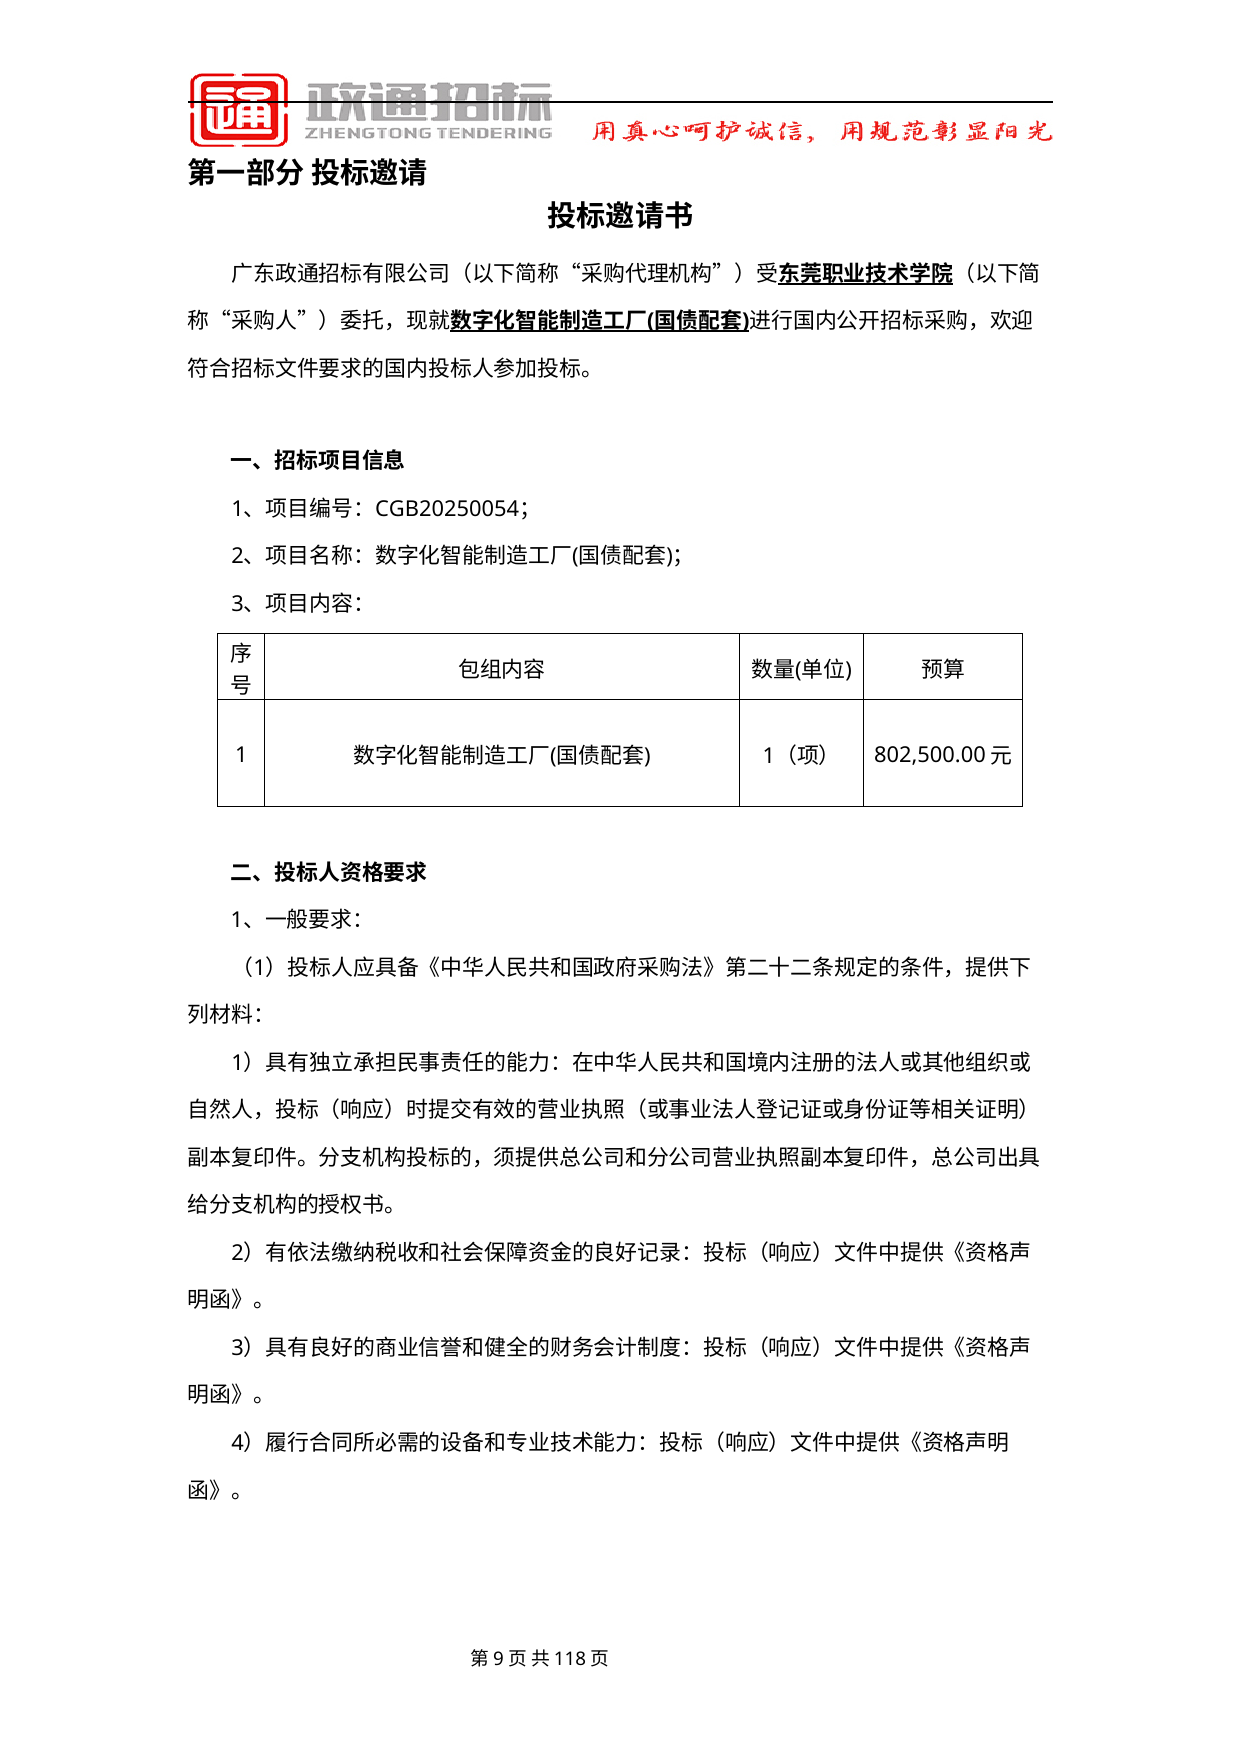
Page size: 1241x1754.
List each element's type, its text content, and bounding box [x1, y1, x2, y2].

text 3、项目内容： [187, 586, 1053, 617]
table_header 序号 [218, 634, 264, 699]
table_header 包组内容 [265, 634, 739, 699]
text 4）履行合同所必需的设备和专业技术能力：投标（响应）文件中提供《资格声明函》。 [187, 1425, 1053, 1504]
list 项目名称：数字化智能制造工厂(国债配套)； [187, 538, 1053, 570]
subtitle 投标邀请书 [187, 192, 1053, 234]
subtitle 第一部分 投标邀请 [187, 150, 1053, 192]
text （1）投标人应具备《中华人民共和国政府采购法》第二十二条规定的条件，提供下列材料： [187, 949, 1053, 1029]
text 3）具有良好的商业信誉和健全的财务会计制度：投标（响应）文件中提供《资格声明函》。 [187, 1330, 1053, 1409]
text 2）有依法缴纳税收和社会保障资金的良好记录：投标（响应）文件中提供《资格声明函》。 [187, 1235, 1053, 1314]
table_header 预算 [864, 634, 1022, 699]
table_cell 1（项） [740, 700, 863, 806]
table_cell 数字化智能制造工厂(国债配套) [265, 700, 739, 806]
text 1、一般要求： [187, 902, 1053, 934]
picture [188, 73, 1053, 101]
table_cell 1 [218, 700, 264, 806]
table_header 数量(单位) [740, 634, 863, 699]
text 广东政通招标有限公司（以下简称“采购代理机构”）受东莞职业技术学院（以下简称“采购人”）委托，现就数字化智能制造工厂(国债配套)进行国内公开招标采购，欢迎符合招标文件要求的国内投标人参加投标。 [187, 256, 1053, 382]
list 招标项目信息 [187, 443, 1053, 475]
table_cell 802,500.00元 [864, 700, 1022, 806]
picture [188, 103, 1053, 147]
text 二、投标人资格要求 [187, 854, 1053, 886]
text 1）具有独立承担民事责任的能力：在中华人民共和国境内注册的法人或其他组织或自然人，投标（响应）时提交有效的营业执照（或事业法人登记证或身份证等相关证明） 副本复印件。分支机构投标的，须提供总公司和分公司营业执照副本复印件，总公司出具给分支机构的授权书。 [187, 1045, 1053, 1219]
list 项目编号：CGB20250054； [187, 491, 1053, 522]
